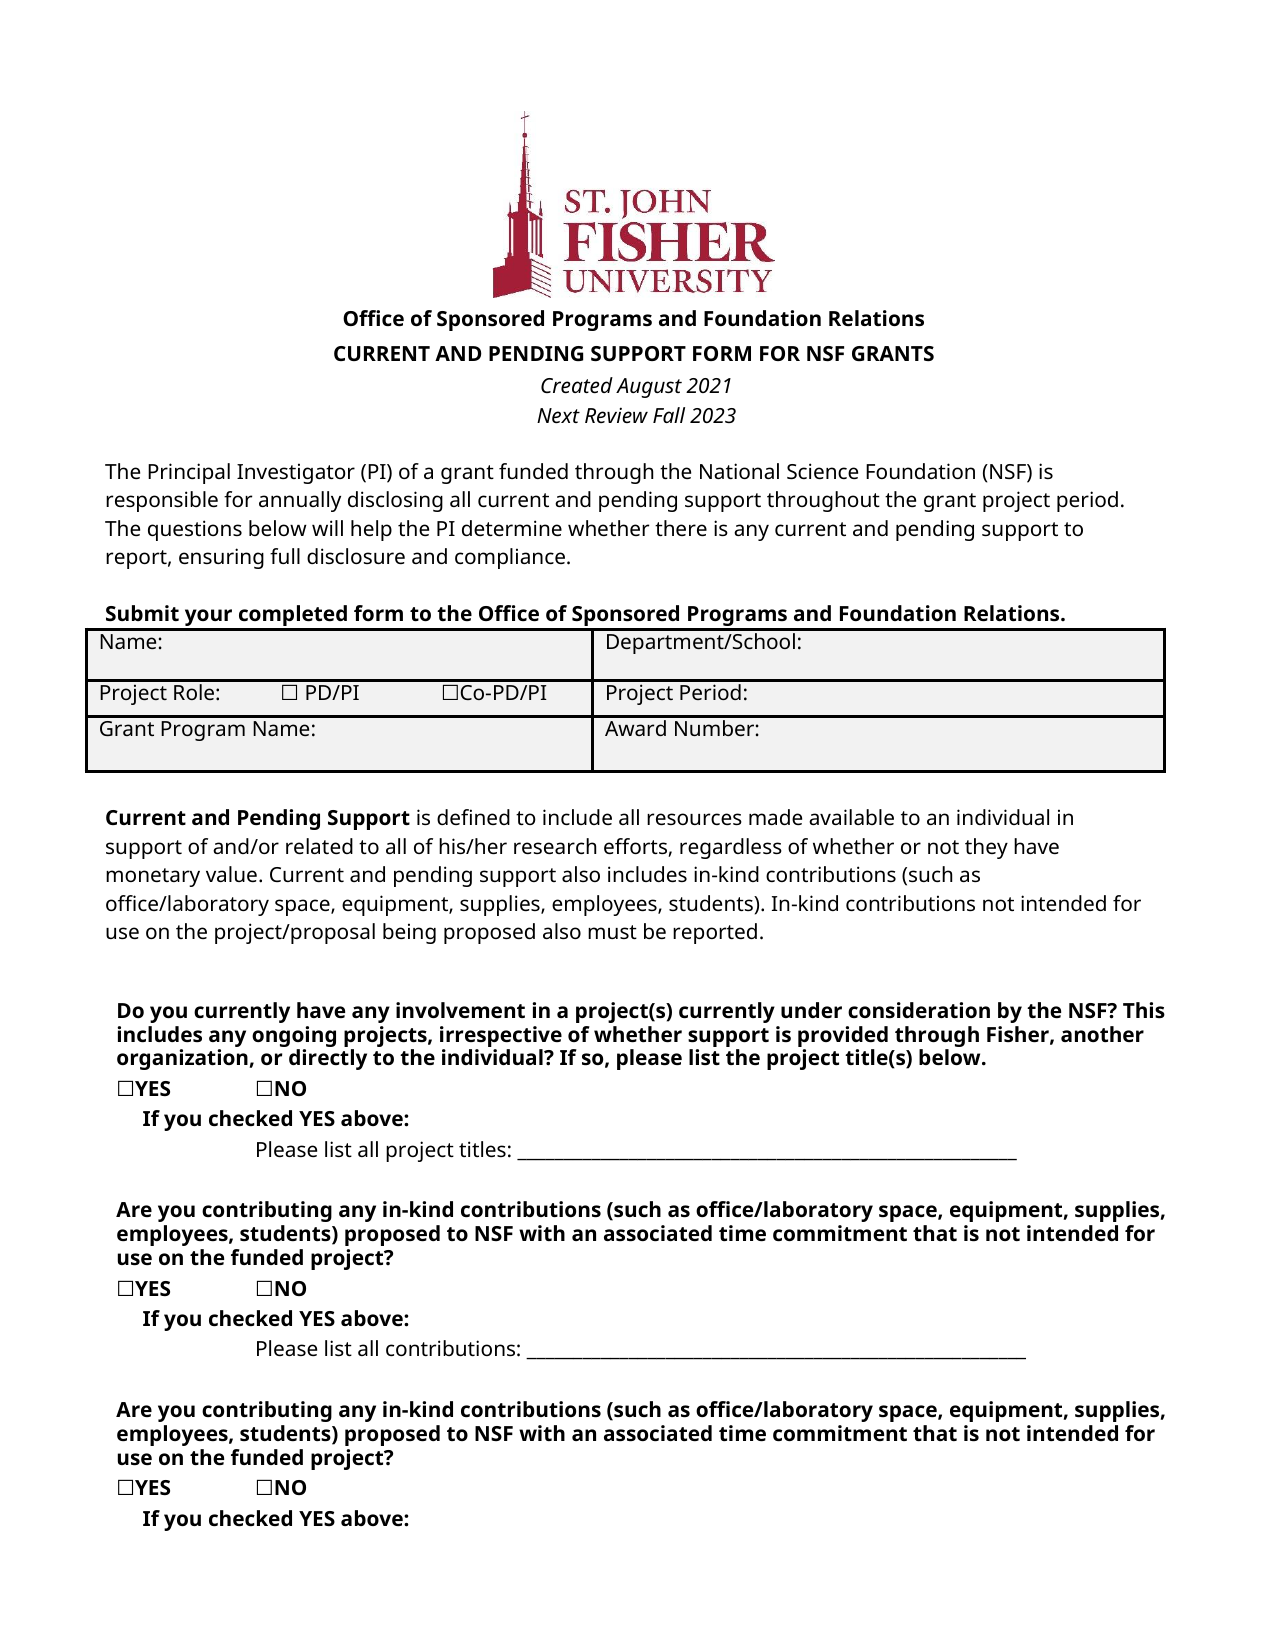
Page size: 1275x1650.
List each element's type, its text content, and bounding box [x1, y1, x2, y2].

subtitle Office of Sponsored Programs and Foundation Relations [105, 304, 1162, 333]
subtitle CURRENT AND PENDING SUPPORT FORM FOR NSF GRANTS [105, 339, 1162, 368]
subtitle Do you currently have any involvement in a project(s) currently under consideration by the NSF? This includes any ongoing projects, irrespective of whether support is provided through Fisher, another organization, or directly to the individual? If so, please list the project title(s) below. [116, 999, 1170, 1071]
table_cell Grant Program Name: [88, 718, 591, 770]
picture [492, 111, 775, 298]
subtitle Created August 2021 [105, 374, 1170, 398]
text Submit your completed form to the Office of Sponsored Programs and Foundation Relations. [105, 599, 1147, 627]
table_header Name: [88, 631, 591, 679]
subtitle Please list all project titles: ______________________________________________________ [255, 1138, 1170, 1162]
subtitle If you checked YES above: [142, 1108, 1170, 1131]
subtitle Are you contributing any in-kind contributions (such as office/laboratory space, equipment, supplies, employees, students) proposed to NSF with an associated time commitment that is not intended for use on the funded project? [116, 1399, 1170, 1470]
table_cell Award Number: [594, 718, 1163, 770]
subtitle YES NO [116, 1277, 1170, 1301]
subtitle If you checked YES above: [142, 1307, 1170, 1331]
text Current and Pending Support is defined to include all resources made available to an individual in support of and/or related to all of his/her research efforts, regardless of whether or not they have monetary value. Current and pending support also includes in-kind contributions (such as office/laboratory space, equipment, supplies, employees, students). In-kind contributions not intended for use on the project/proposal being proposed also must be reported. [105, 803, 1147, 946]
subtitle If you checked YES above: [142, 1507, 1170, 1531]
table_header Department/School: [594, 631, 1163, 679]
subtitle Please list all contributions: ______________________________________________________ [255, 1338, 1170, 1362]
table_cell Project Period: [594, 682, 1163, 715]
subtitle YES NO [116, 1477, 1170, 1501]
text The Principal Investigator (PI) of a grant funded through the National Science Foundation (NSF) is responsible for annually disclosing all current and pending support throughout the grant project period. The questions below will help the PI determine whether there is any current and pending support to report, ensuring full disclosure and compliance. [105, 457, 1147, 571]
subtitle Are you contributing any in-kind contributions (such as office/laboratory space, equipment, supplies, employees, students) proposed to NSF with an associated time commitment that is not intended for use on the funded project? [116, 1199, 1170, 1270]
table_cell Project Role: PD/PI Co-PD/PI [88, 682, 591, 715]
subtitle Next Review Fall 2023 [105, 404, 1170, 428]
subtitle YES NO [116, 1077, 1170, 1101]
